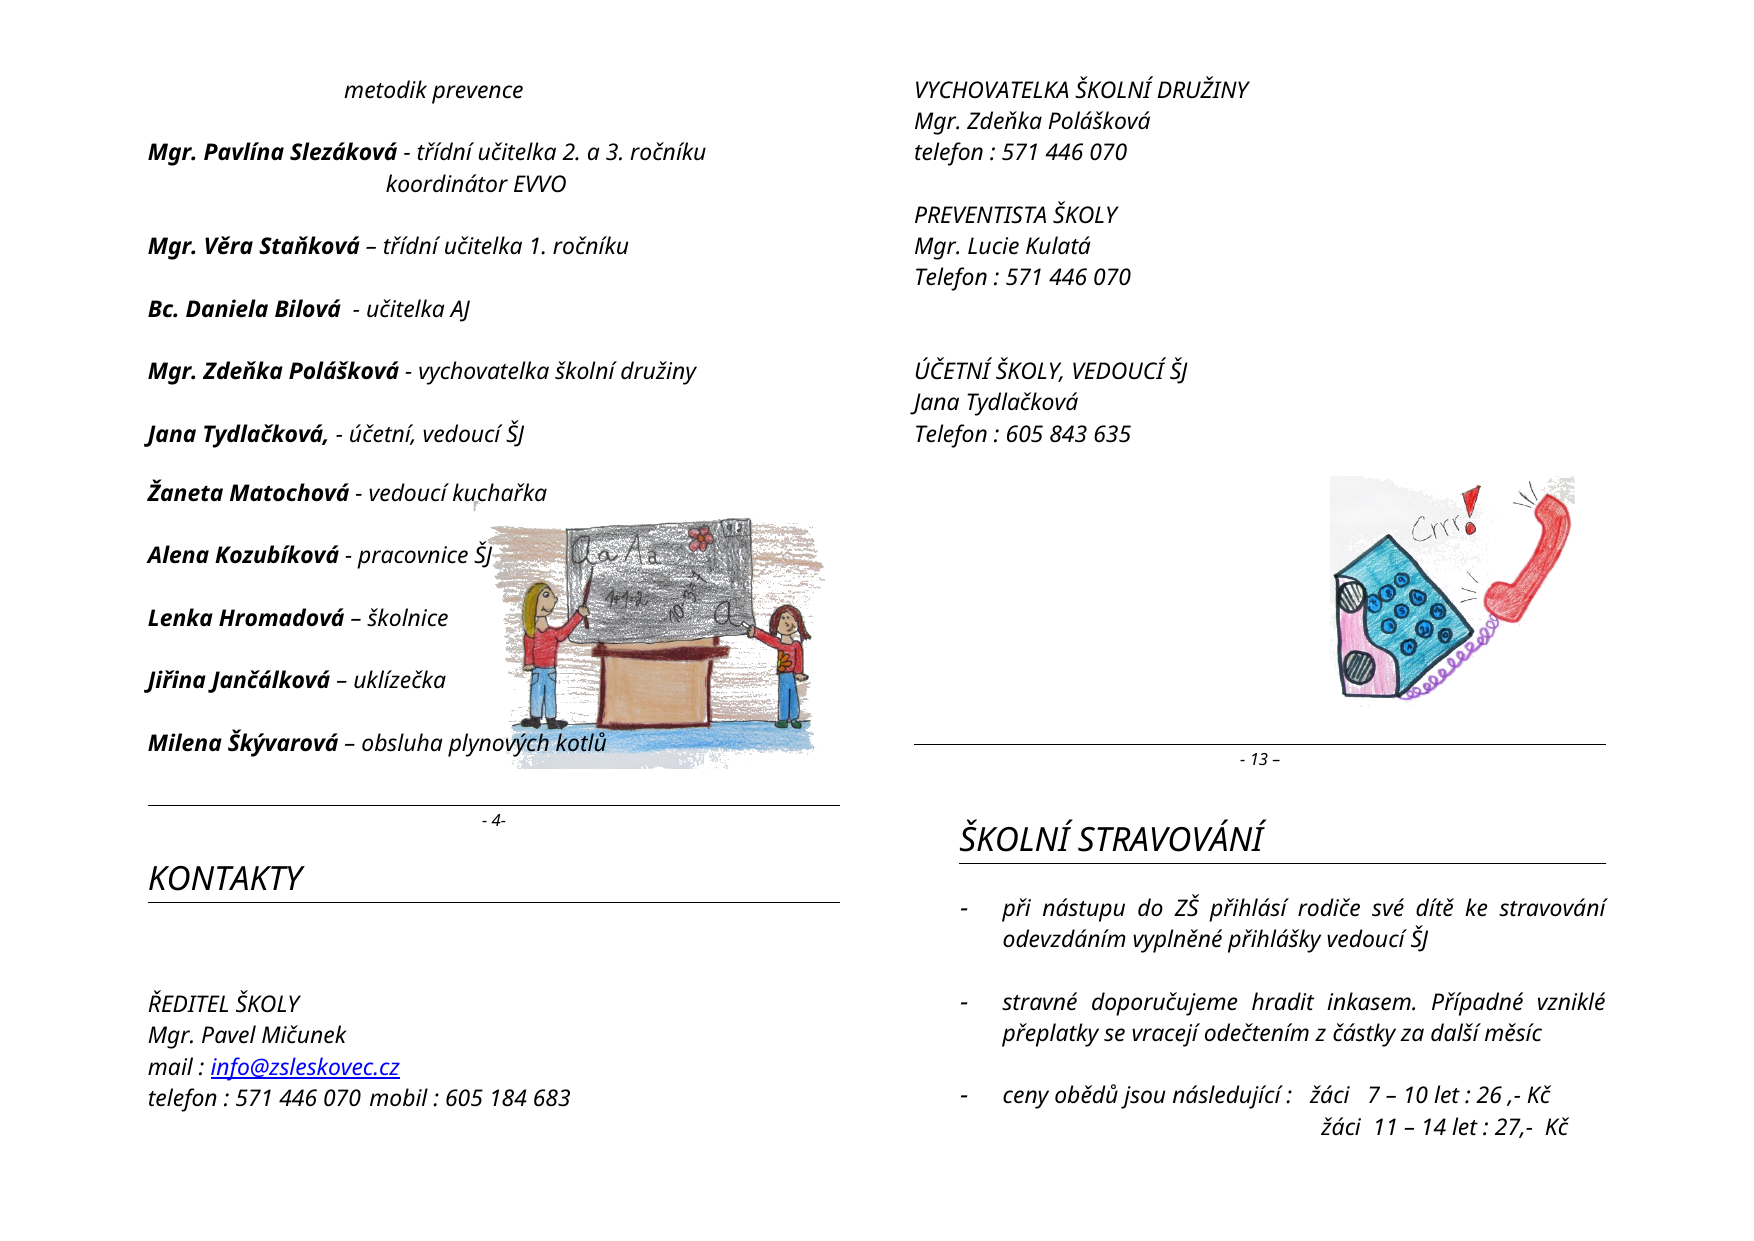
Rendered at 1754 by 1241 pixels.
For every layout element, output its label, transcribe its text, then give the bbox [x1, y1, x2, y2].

text metodik prevence [148, 74, 840, 105]
picture [473, 696, 830, 727]
text Mgr. Zdeňka Polášková [914, 105, 1606, 136]
text Telefon : 605 843 635 [914, 418, 1606, 449]
text - 13 – [914, 745, 1606, 770]
list ceny obědů jsou následující : žáci 7 – 10 let : 26 ,- Kč [958, 1079, 1606, 1110]
text Mgr. Pavlína Slezáková - třídní učitelka 2. a 3. ročníku [148, 136, 840, 168]
text Mgr. Lucie Kulatá [914, 230, 1606, 261]
picture [1329, 476, 1575, 708]
text VYCHOVATELKA ŠKOLNÍ DRUŽINY [914, 74, 1606, 105]
picture [473, 633, 830, 664]
text Telefon : 571 446 070 [914, 261, 1606, 293]
text Mgr. Věra Staňková – třídní učitelka 1. ročníku [148, 230, 840, 261]
text Jiřina Jančálková – uklízečka [148, 664, 840, 696]
text Žaneta Matochová - vedoucí kuchařka [148, 477, 840, 508]
picture [473, 758, 830, 769]
list při nástupu do ZŠ přihlásí rodiče své dítě ke stravování odevzdáním vyplněné přihlášky vedoucí ŠJ [958, 892, 1606, 954]
text Bc. Daniela Bilová - učitelka AJ [148, 293, 840, 324]
text Mgr. Pavel Mičunek [148, 1019, 840, 1050]
text koordinátor EVVO [148, 168, 840, 199]
picture [473, 508, 830, 539]
text Lenka Hromadová – školnice [148, 602, 840, 633]
text Alena Kozubíková - pracovnice ŠJ [148, 539, 840, 571]
text žáci 11 – 14 let : 27,- Kč [1297, 1110, 1606, 1142]
text mail : info@zsleskovec.cz [148, 1050, 840, 1082]
text telefon : 571 446 070 mobil : 605 184 683 [148, 1082, 840, 1113]
list stravné doporučujeme hradit inkasem. Případné vzniklé přeplatky se vracejí odečtením z částky za další měsíc [958, 985, 1606, 1048]
text - 4- [148, 806, 840, 831]
text KONTAKTY [148, 855, 840, 902]
text Milena Škývarová – obsluha plynových kotlů [148, 727, 840, 758]
picture [473, 571, 830, 602]
text ŠKOLNÍ STRAVOVÁNÍ [959, 816, 1606, 863]
text telefon : 571 446 070 [914, 136, 1606, 168]
text Jana Tydlačková [914, 386, 1606, 418]
text ÚČETNÍ ŠKOLY, VEDOUCÍ ŠJ [914, 355, 1606, 386]
text Mgr. Zdeňka Polášková - vychovatelka školní družiny [148, 355, 840, 386]
text ŘEDITEL ŠKOLY [148, 988, 840, 1019]
text Jana Tydlačková, - účetní, vedoucí ŠJ [148, 418, 840, 449]
text PREVENTISTA ŠKOLY [914, 199, 1606, 230]
